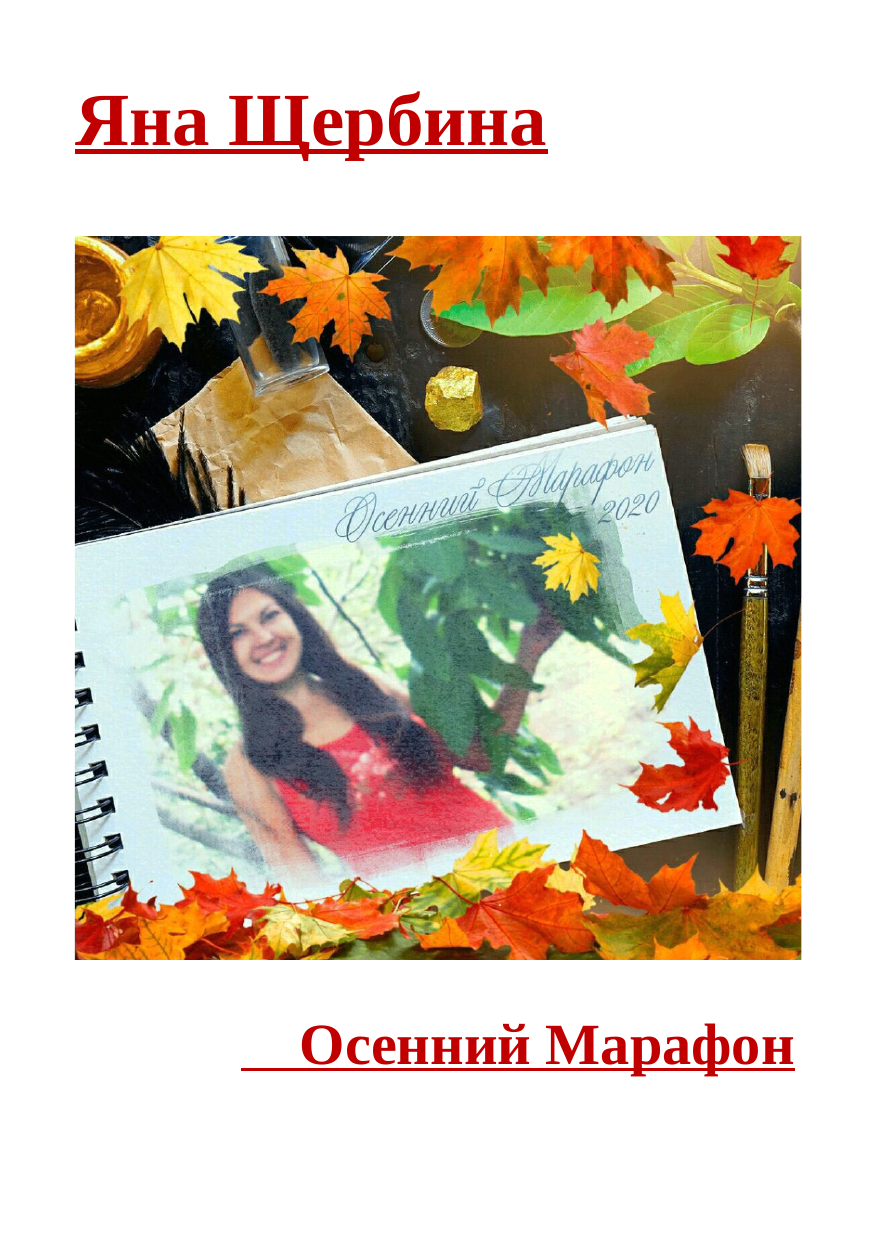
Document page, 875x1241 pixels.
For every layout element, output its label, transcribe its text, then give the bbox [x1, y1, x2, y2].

list Яна Щербина [75, 75, 799, 161]
picture [74, 236, 802, 960]
list Осенний Марафон [75, 1010, 799, 1077]
